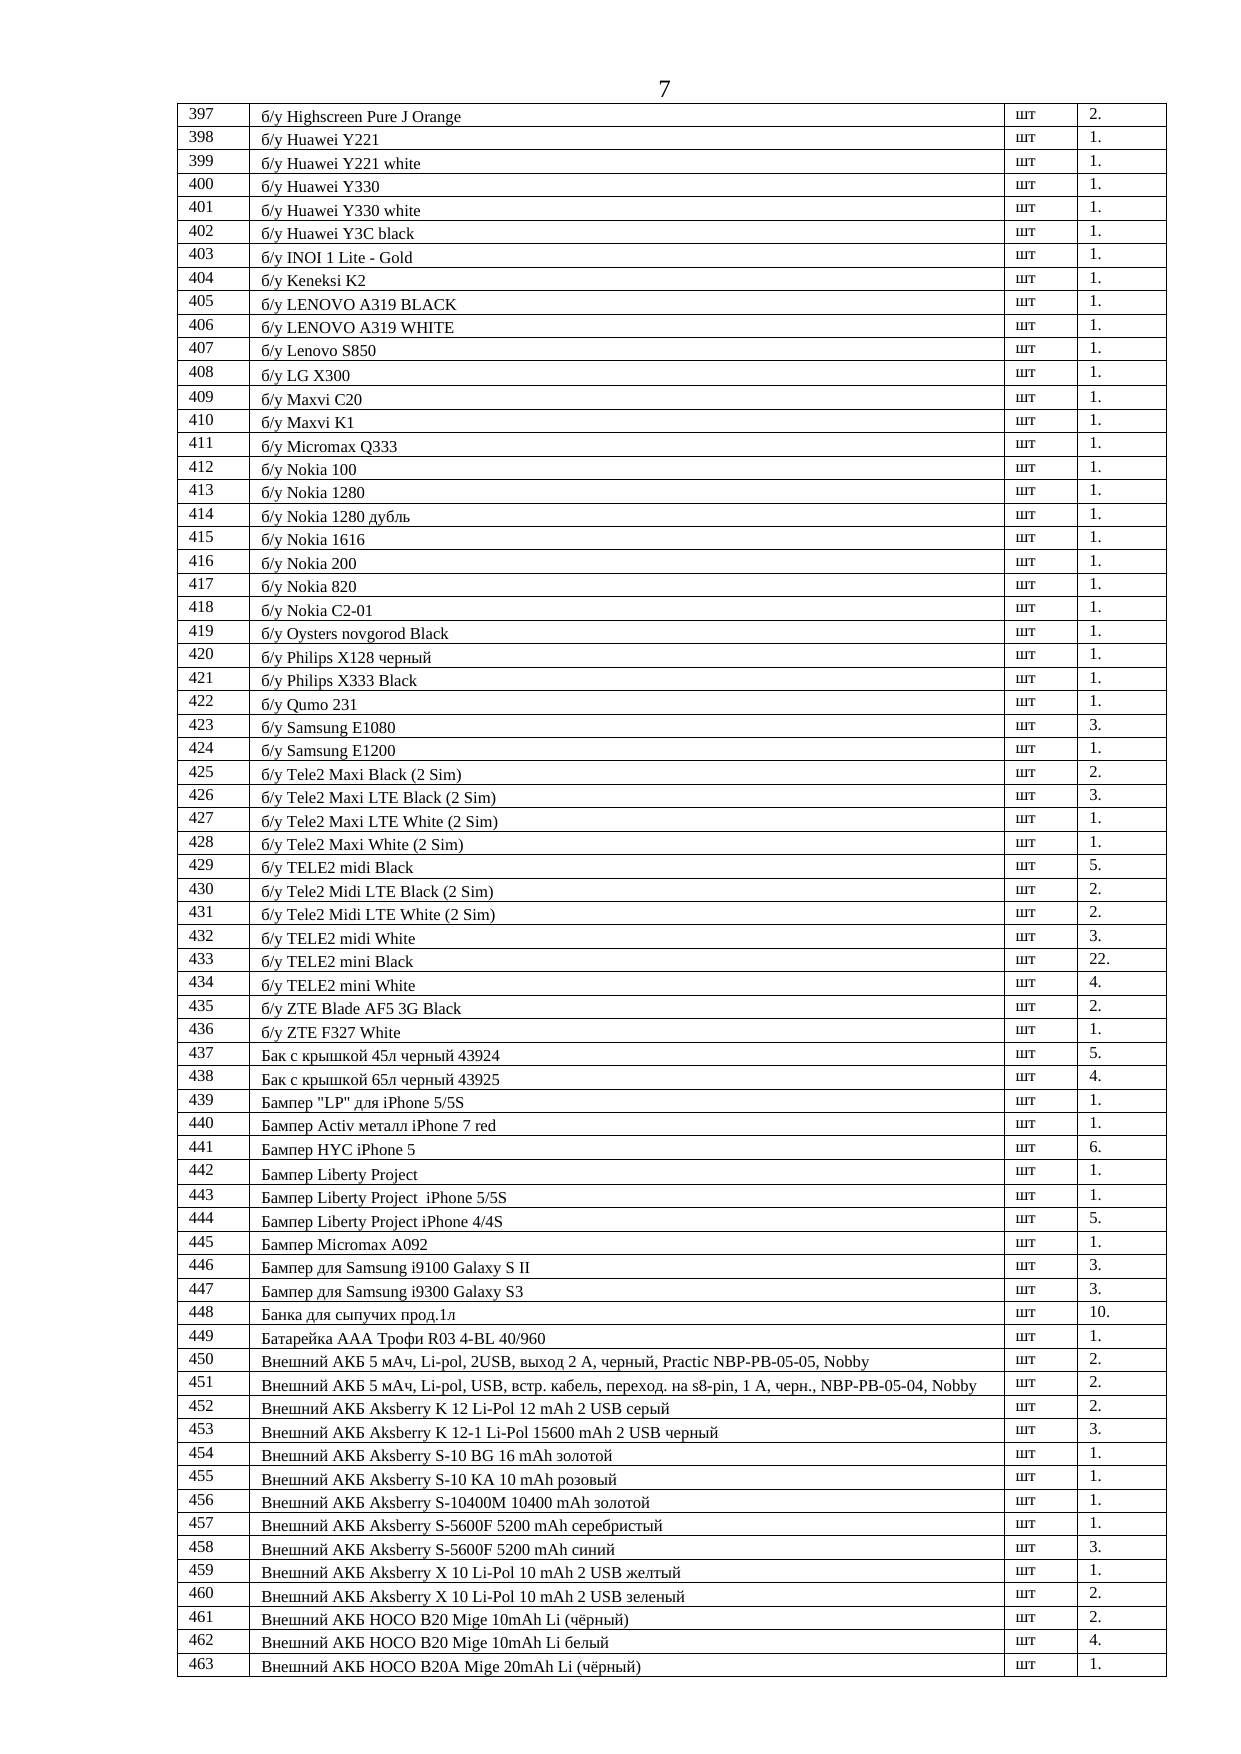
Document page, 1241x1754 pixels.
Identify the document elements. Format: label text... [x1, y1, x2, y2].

table_cell шт [1005, 1396, 1077, 1418]
table_cell шт [1005, 949, 1077, 971]
table_cell 5. [1078, 855, 1166, 877]
table_cell 420 [178, 644, 249, 667]
table_cell б/у LENOVO A319 BLACK [250, 291, 1004, 313]
table_cell 2. [1078, 104, 1166, 126]
table_cell 1. [1078, 621, 1166, 643]
table_cell шт [1005, 1136, 1077, 1159]
table_cell б/у Oysters novgorod Black [250, 621, 1004, 643]
table_cell 1. [1078, 644, 1166, 667]
table_cell 4. [1078, 1066, 1166, 1088]
table_cell б/у Samsung E1080 [250, 715, 1004, 737]
table_cell б/у TELE2 midi Black [250, 855, 1004, 877]
table_cell 418 [178, 597, 249, 620]
table_cell 422 [178, 691, 249, 713]
table_cell Внешний АКБ 5 мАч, Li-pol, USB, встр. кабель, переход. на s8-pin, 1 А, черн., NBP-PB-05-04, Nobby [250, 1372, 1004, 1395]
table_cell 1. [1078, 1443, 1166, 1465]
table_cell 419 [178, 621, 249, 643]
table_cell б/у Philips X128 черный [250, 644, 1004, 667]
table_cell Внешний АКБ HOCO B20A Mige 20mAh Li (чёрный) [250, 1654, 1004, 1676]
table_cell 4. [1078, 972, 1166, 995]
table_cell шт [1005, 1066, 1077, 1088]
table_cell шт [1005, 1043, 1077, 1065]
table_cell 2. [1078, 1349, 1166, 1371]
table_cell Внешний АКБ 5 мАч, Li-pol, 2USB, выход 2 А, черный, Practic NBP-PB-05-05, Nobby [250, 1349, 1004, 1371]
table_cell 2. [1078, 1607, 1166, 1629]
table_cell б/у Nokia 100 [250, 457, 1004, 479]
table_cell 431 [178, 902, 249, 924]
table_cell шт [1005, 715, 1077, 737]
table_cell б/у ZTE Blade AF5 3G Black [250, 996, 1004, 1018]
table_cell 10. [1078, 1302, 1166, 1324]
table_cell Внешний АКБ Aksberry S-10 KA 10 mAh розовый [250, 1466, 1004, 1488]
table_cell шт [1005, 268, 1077, 290]
table_cell шт [1005, 361, 1077, 385]
table_cell шт [1005, 127, 1077, 149]
table_cell шт [1005, 879, 1077, 901]
table_cell 397 [178, 104, 249, 126]
table_cell б/у Tele2 Midi LTE Black (2 Sim) [250, 879, 1004, 901]
table_cell б/у Nokia C2-01 [250, 597, 1004, 620]
table_cell Внешний АКБ HOCO B20 Mige 10mAh Li белый [250, 1630, 1004, 1652]
table_cell 1. [1078, 574, 1166, 596]
table_cell 444 [178, 1208, 249, 1231]
table_cell 440 [178, 1113, 249, 1135]
table_cell шт [1005, 1372, 1077, 1395]
table_cell б/у Nokia 1280 дубль [250, 504, 1004, 526]
table_cell б/у Tele2 Maxi LTE White (2 Sim) [250, 808, 1004, 831]
table_cell 430 [178, 879, 249, 901]
table_cell 1. [1078, 433, 1166, 456]
table_cell 417 [178, 574, 249, 596]
table_cell шт [1005, 691, 1077, 713]
table_cell шт [1005, 291, 1077, 313]
table_cell шт [1005, 104, 1077, 126]
table_cell шт [1005, 1232, 1077, 1254]
table_cell шт [1005, 808, 1077, 831]
table_cell 460 [178, 1583, 249, 1606]
table_cell 3. [1078, 925, 1166, 948]
table_cell шт [1005, 244, 1077, 267]
table_cell 410 [178, 410, 249, 432]
table_cell 441 [178, 1136, 249, 1159]
table_cell 452 [178, 1396, 249, 1418]
table_cell 447 [178, 1279, 249, 1301]
table_cell 1. [1078, 361, 1166, 385]
table_cell шт [1005, 1113, 1077, 1135]
table_cell б/у Micromax Q333 [250, 433, 1004, 456]
table_cell 3. [1078, 715, 1166, 737]
table_cell 456 [178, 1490, 249, 1512]
table_cell 3. [1078, 1255, 1166, 1277]
table_cell 1. [1078, 1490, 1166, 1512]
table_cell шт [1005, 1349, 1077, 1371]
table_cell 1. [1078, 504, 1166, 526]
table_cell 453 [178, 1419, 249, 1442]
table_cell шт [1005, 832, 1077, 854]
table_cell 3. [1078, 1279, 1166, 1301]
table_cell 22. [1078, 949, 1166, 971]
table_cell 4. [1078, 1630, 1166, 1652]
table_cell шт [1005, 1279, 1077, 1301]
table_cell шт [1005, 315, 1077, 337]
table_cell 462 [178, 1630, 249, 1652]
table_cell б/у Huawei Y330 white [250, 197, 1004, 220]
table_cell 5. [1078, 1043, 1166, 1065]
table_cell шт [1005, 996, 1077, 1018]
table_cell б/у Highscreen Pure J Orange [250, 104, 1004, 126]
table_cell 439 [178, 1090, 249, 1112]
table_cell шт [1005, 574, 1077, 596]
table_cell 1. [1078, 221, 1166, 243]
table_cell 1. [1078, 1654, 1166, 1676]
table_cell 2. [1078, 761, 1166, 784]
table_cell шт [1005, 550, 1077, 573]
table_cell б/у Qumo 231 [250, 691, 1004, 713]
table_cell Бампер для Samsung i9300 Galaxy S3 [250, 1279, 1004, 1301]
table_cell 433 [178, 949, 249, 971]
table_cell 1. [1078, 527, 1166, 549]
table_cell б/у Lenovo S850 [250, 338, 1004, 360]
table_cell 448 [178, 1302, 249, 1324]
table_cell 428 [178, 832, 249, 854]
table_cell б/у Maxvi K1 [250, 410, 1004, 432]
table_cell 398 [178, 127, 249, 149]
table_cell шт [1005, 504, 1077, 526]
table_cell 1. [1078, 668, 1166, 690]
table_cell 1. [1078, 1560, 1166, 1582]
table_cell Бампер для Samsung i9100 Galaxy S II [250, 1255, 1004, 1277]
table_cell Бампер "LP" для iPhone 5/5S [250, 1090, 1004, 1112]
table_cell 2. [1078, 996, 1166, 1018]
table_cell 408 [178, 361, 249, 385]
table_cell 1. [1078, 150, 1166, 173]
table_cell 1. [1078, 1113, 1166, 1135]
table_cell шт [1005, 1160, 1077, 1184]
table_cell б/у INOI 1 Lite - Gold [250, 244, 1004, 267]
table_cell 459 [178, 1560, 249, 1582]
table_cell 437 [178, 1043, 249, 1065]
table_cell б/у Tele2 Midi LTE White (2 Sim) [250, 902, 1004, 924]
table_cell шт [1005, 1208, 1077, 1231]
table_cell б/у Huawei Y330 [250, 174, 1004, 196]
table_cell 1. [1078, 338, 1166, 360]
table_cell 1. [1078, 457, 1166, 479]
table_cell 399 [178, 150, 249, 173]
table_cell шт [1005, 1019, 1077, 1042]
table_cell 403 [178, 244, 249, 267]
table_cell 1. [1078, 1019, 1166, 1042]
table_cell б/у Tele2 Maxi LTE Black (2 Sim) [250, 785, 1004, 807]
table_cell Внешний АКБ Aksberry Х 10 Li-Pol 10 mAh 2 USB зеленый [250, 1583, 1004, 1606]
table_cell шт [1005, 1654, 1077, 1676]
table_cell шт [1005, 644, 1077, 667]
table_cell 2. [1078, 902, 1166, 924]
table_cell шт [1005, 597, 1077, 620]
table_cell б/у Nokia 1280 [250, 480, 1004, 502]
table_cell шт [1005, 1466, 1077, 1488]
table_cell 1. [1078, 268, 1166, 290]
table_cell 432 [178, 925, 249, 948]
table_cell 446 [178, 1255, 249, 1277]
table_cell б/у TELE2 mini White [250, 972, 1004, 995]
table_cell 1. [1078, 738, 1166, 760]
table_cell 1. [1078, 291, 1166, 313]
table_cell шт [1005, 1490, 1077, 1512]
table_cell 2. [1078, 879, 1166, 901]
table_cell 443 [178, 1185, 249, 1207]
table_cell 445 [178, 1232, 249, 1254]
table_cell шт [1005, 1583, 1077, 1606]
table_cell б/у Keneksi K2 [250, 268, 1004, 290]
table_cell 426 [178, 785, 249, 807]
table_cell шт [1005, 1090, 1077, 1112]
table_cell 434 [178, 972, 249, 995]
table_cell 461 [178, 1607, 249, 1629]
table_cell шт [1005, 1536, 1077, 1559]
table_cell 1. [1078, 691, 1166, 713]
table_cell 449 [178, 1325, 249, 1348]
table_cell Внешний АКБ Aksberry Х 10 Li-Pol 10 mAh 2 USB желтый [250, 1560, 1004, 1582]
table_cell 414 [178, 504, 249, 526]
table_cell Бампер HYC iPhone 5 [250, 1136, 1004, 1159]
table_cell шт [1005, 855, 1077, 877]
table_cell Бак с крышкой 65л черный 43925 [250, 1066, 1004, 1088]
table_cell 457 [178, 1513, 249, 1535]
table_cell 425 [178, 761, 249, 784]
table_cell б/у Nokia 200 [250, 550, 1004, 573]
table_cell б/у LENOVO A319 WHITE [250, 315, 1004, 337]
table_cell 2. [1078, 1396, 1166, 1418]
table_cell 421 [178, 668, 249, 690]
table_cell 1. [1078, 832, 1166, 854]
table_cell Внешний АКБ Aksberry S-5600F 5200 mAh синий [250, 1536, 1004, 1559]
table_cell Внешний АКБ Aksberry K 12 Li-Pol 12 mAh 2 USB серый [250, 1396, 1004, 1418]
table_cell шт [1005, 480, 1077, 502]
table_cell б/у Huawei Y3C black [250, 221, 1004, 243]
table_cell 1. [1078, 127, 1166, 149]
table_cell шт [1005, 150, 1077, 173]
table_cell 413 [178, 480, 249, 502]
table_cell б/у Tele2 Maxi White (2 Sim) [250, 832, 1004, 854]
table_cell 463 [178, 1654, 249, 1676]
table_cell шт [1005, 621, 1077, 643]
table_cell 1. [1078, 197, 1166, 220]
table_cell 2. [1078, 1583, 1166, 1606]
table_cell шт [1005, 1630, 1077, 1652]
table_cell 1. [1078, 174, 1166, 196]
table_cell б/у ZTE F327 White [250, 1019, 1004, 1042]
table_cell 415 [178, 527, 249, 549]
table_cell 5. [1078, 1208, 1166, 1231]
table_cell Бампер Liberty Project iPhone 5/5S [250, 1185, 1004, 1207]
table_cell 454 [178, 1443, 249, 1465]
table_cell шт [1005, 925, 1077, 948]
table_cell 424 [178, 738, 249, 760]
table_cell шт [1005, 785, 1077, 807]
table_cell 1. [1078, 1090, 1166, 1112]
table_cell Бампер Activ металл iPhone 7 red [250, 1113, 1004, 1135]
table_cell 412 [178, 457, 249, 479]
table_cell 406 [178, 315, 249, 337]
table_cell шт [1005, 386, 1077, 409]
table_cell б/у TELE2 mini Black [250, 949, 1004, 971]
table_cell Бампер Micromax A092 [250, 1232, 1004, 1254]
table_cell шт [1005, 197, 1077, 220]
table_cell Внешний АКБ HOCO B20 Mige 10mAh Li (чёрный) [250, 1607, 1004, 1629]
table_cell 1. [1078, 550, 1166, 573]
table_cell 429 [178, 855, 249, 877]
table_cell 423 [178, 715, 249, 737]
table_cell 1. [1078, 1232, 1166, 1254]
table_cell 1. [1078, 1466, 1166, 1488]
table_cell 3. [1078, 785, 1166, 807]
table_cell 1. [1078, 386, 1166, 409]
table_cell 1. [1078, 480, 1166, 502]
table_cell шт [1005, 457, 1077, 479]
table_cell Внешний АКБ Aksberry K 12-1 Li-Pol 15600 mAh 2 USB черный [250, 1419, 1004, 1442]
table_cell шт [1005, 668, 1077, 690]
table_cell шт [1005, 1302, 1077, 1324]
table_cell Бампер Liberty Project [250, 1160, 1004, 1184]
table_cell шт [1005, 527, 1077, 549]
table_cell шт [1005, 1443, 1077, 1465]
table_cell шт [1005, 174, 1077, 196]
table_cell шт [1005, 1513, 1077, 1535]
table_cell 3. [1078, 1419, 1166, 1442]
table_cell Бампер Liberty Project iPhone 4/4S [250, 1208, 1004, 1231]
table_cell 1. [1078, 1160, 1166, 1184]
table_cell б/у Tele2 Maxi Black (2 Sim) [250, 761, 1004, 784]
table_cell 407 [178, 338, 249, 360]
table_cell 427 [178, 808, 249, 831]
table_cell Батарейка AAA Трофи R03 4-BL 40/960 [250, 1325, 1004, 1348]
table_cell 1. [1078, 597, 1166, 620]
table_cell шт [1005, 1185, 1077, 1207]
table_cell 1. [1078, 315, 1166, 337]
table_cell шт [1005, 902, 1077, 924]
table_cell шт [1005, 738, 1077, 760]
table_cell шт [1005, 1419, 1077, 1442]
table_cell 1. [1078, 410, 1166, 432]
table_cell шт [1005, 338, 1077, 360]
table_cell б/у LG X300 [250, 361, 1004, 385]
table_cell 1. [1078, 244, 1166, 267]
table_cell Внешний АКБ Aksberry S-10 BG 16 mAh золотой [250, 1443, 1004, 1465]
table_cell 1. [1078, 1325, 1166, 1348]
table_cell 438 [178, 1066, 249, 1088]
table_cell Банка для сыпучих прод.1л [250, 1302, 1004, 1324]
table_cell 6. [1078, 1136, 1166, 1159]
table_cell 402 [178, 221, 249, 243]
table_cell б/у Huawei Y221 [250, 127, 1004, 149]
table_cell шт [1005, 1560, 1077, 1582]
table_cell 442 [178, 1160, 249, 1184]
table_cell 411 [178, 433, 249, 456]
table_cell 416 [178, 550, 249, 573]
table_cell шт [1005, 1607, 1077, 1629]
table_cell 404 [178, 268, 249, 290]
table_cell шт [1005, 433, 1077, 456]
table_cell 455 [178, 1466, 249, 1488]
table_cell 1. [1078, 1185, 1166, 1207]
table_cell 458 [178, 1536, 249, 1559]
table_cell 401 [178, 197, 249, 220]
table_cell шт [1005, 221, 1077, 243]
table_cell 409 [178, 386, 249, 409]
table_cell б/у Nokia 1616 [250, 527, 1004, 549]
table_cell шт [1005, 410, 1077, 432]
table_cell 405 [178, 291, 249, 313]
table_cell Бак с крышкой 45л черный 43924 [250, 1043, 1004, 1065]
table_cell 2. [1078, 1372, 1166, 1395]
table_cell 1. [1078, 1513, 1166, 1535]
table_cell 451 [178, 1372, 249, 1395]
table_cell 435 [178, 996, 249, 1018]
table_cell Внешний АКБ Aksberry S-10400M 10400 mAh золотой [250, 1490, 1004, 1512]
table_cell б/у Philips X333 Black [250, 668, 1004, 690]
table_cell 436 [178, 1019, 249, 1042]
table_cell б/у Huawei Y221 white [250, 150, 1004, 173]
table_cell Внешний АКБ Aksberry S-5600F 5200 mAh серебристый [250, 1513, 1004, 1535]
table_cell б/у Samsung E1200 [250, 738, 1004, 760]
table_cell шт [1005, 1325, 1077, 1348]
table_cell б/у TELE2 midi White [250, 925, 1004, 948]
table_cell шт [1005, 972, 1077, 995]
table_cell шт [1005, 761, 1077, 784]
table_cell б/у Maxvi C20 [250, 386, 1004, 409]
table_cell 3. [1078, 1536, 1166, 1559]
table_cell б/у Nokia 820 [250, 574, 1004, 596]
table_cell 400 [178, 174, 249, 196]
table_cell шт [1005, 1255, 1077, 1277]
table_cell 1. [1078, 808, 1166, 831]
table_cell 450 [178, 1349, 249, 1371]
